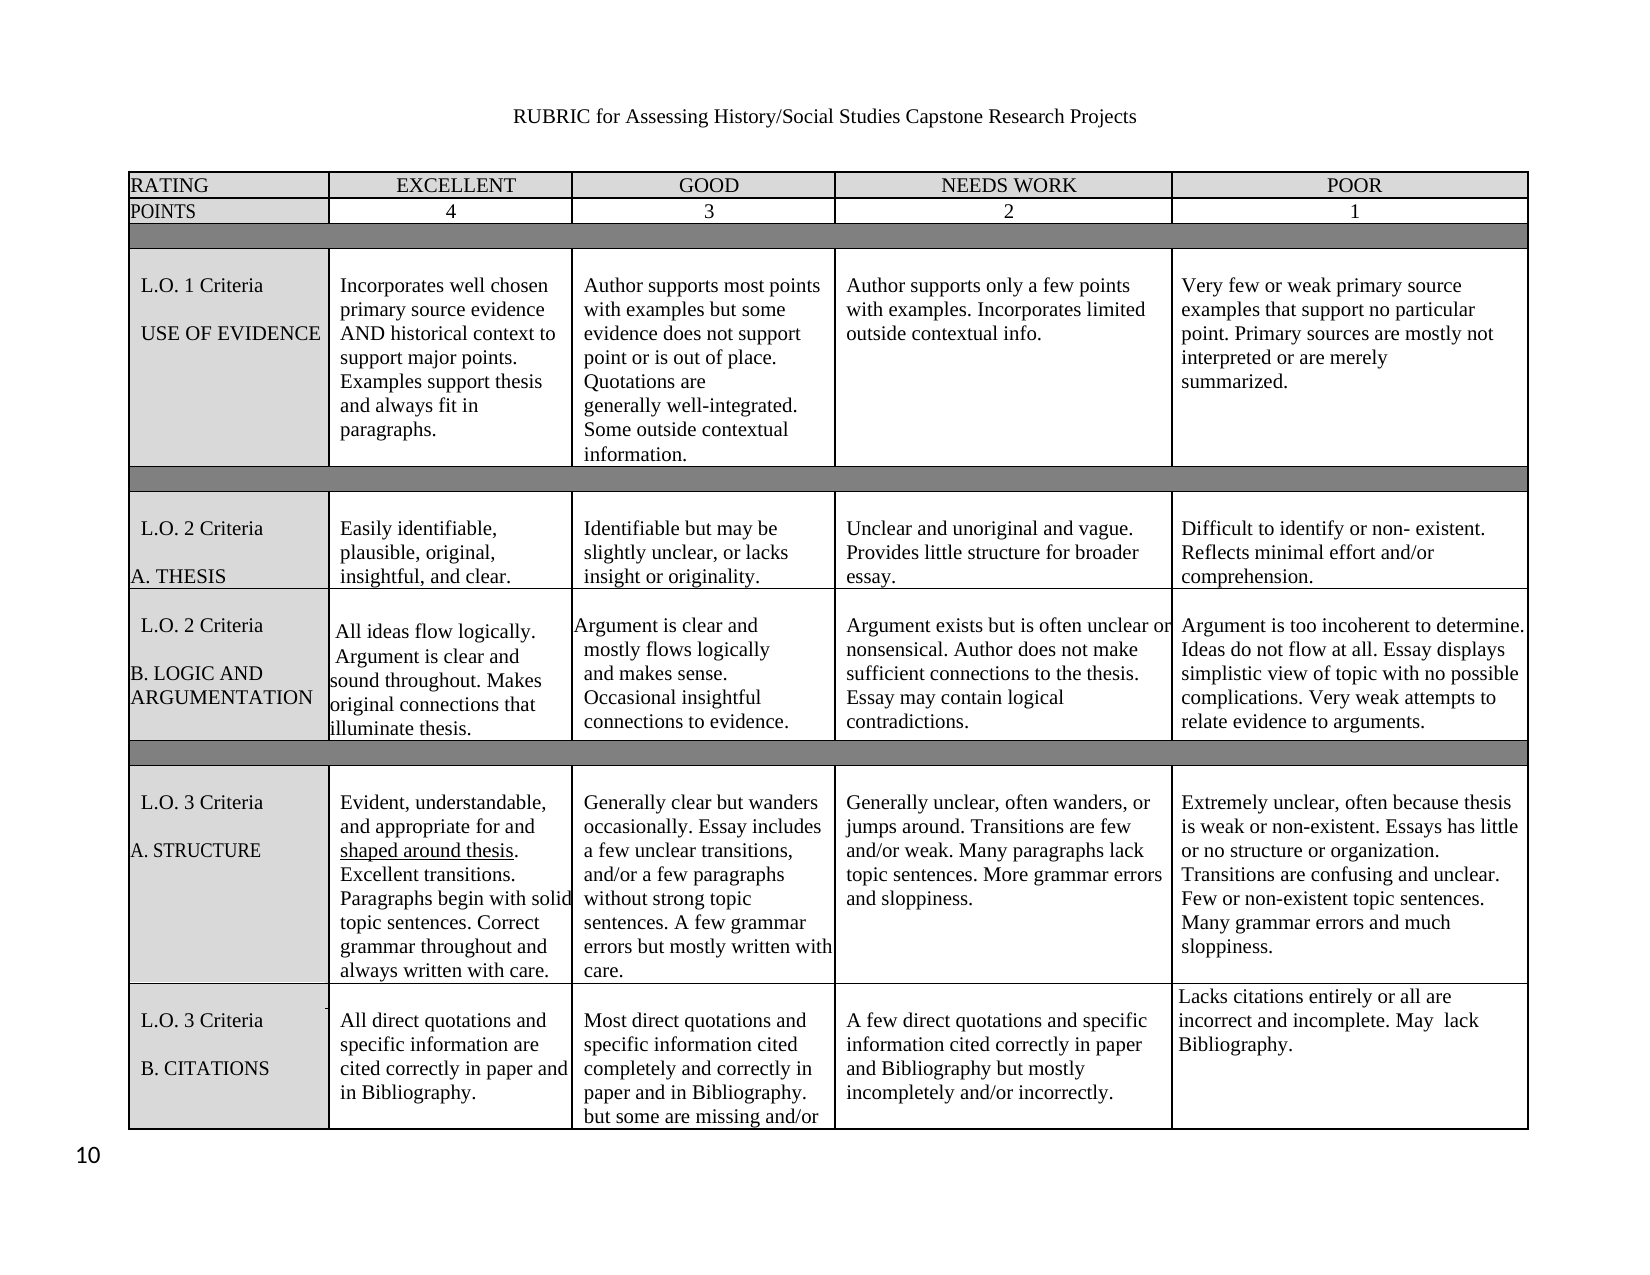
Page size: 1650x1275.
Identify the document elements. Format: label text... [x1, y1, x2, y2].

table_cell [130, 224, 1527, 248]
table_cell Extremely unclear, often because thesis is weak or non-existent. Essays has little or no structure or organization. Transitions are confusing and unclear. Few or non-existent topic sentences. Many grammar errors and much sloppiness. [1173, 766, 1527, 982]
table_header POOR [1173, 173, 1527, 197]
table_cell Most direct quotations and specific information cited completely and correctly in paper and in Bibliography. but some are missing and/or incorrect. [573, 984, 834, 1128]
table_cell [130, 467, 1527, 491]
table_cell Difficult to identify or non- existent. Reflects minimal effort and/or comprehension. [1173, 492, 1527, 588]
table_cell Author supports most points with examples but some evidence does not support point or is out of place. Quotations are generally well-integrated. Some outside contextual information. [573, 249, 834, 466]
table_cell L.O. 2 Criteria A. THESIS [130, 492, 325, 588]
table_cell Unclear and unoriginal and vague. Provides little structure for broader essay. [836, 492, 1171, 588]
table_cell Incorporates well chosen primary source evidence AND historical context to support major points. Examples support thesis and always fit in paragraphs. [330, 249, 571, 466]
table_cell Very few or weak primary source examples that support no particular point. Primary sources are mostly not interpreted or are merely summarized. [1173, 249, 1527, 466]
table_cell 4 [330, 199, 571, 223]
table_header GOOD [573, 173, 834, 197]
table_cell L.O. 1 Criteria USE OF EVIDENCE [130, 249, 325, 466]
table_cell Evident, understandable, and appropriate for and shaped around thesis. Excellent transitions. Paragraphs begin with solid topic sentences. Correct grammar throughout and always written with care. [330, 766, 571, 982]
table_header NEEDS WORK [836, 173, 1171, 197]
table_cell [130, 741, 1527, 765]
table_cell Author supports only a few points with examples. Incorporates limited outside contextual info. [836, 249, 1171, 466]
table_cell 2 [836, 199, 1171, 223]
table_cell 1 [1173, 199, 1527, 223]
text RUBRIC for Assessing History/Social Studies Capstone Research Projects [75, 104, 1575, 128]
table_cell Argument exists but is often unclear or nonsensical. Author does not make sufficient connections to the thesis. Essay may contain logical contradictions. [836, 589, 1171, 740]
table_cell All ideas flow logically. Argument is clear and sound throughout. Makes original connections that illuminate thesis. [330, 589, 571, 740]
table_header EXCELLENT [330, 173, 571, 197]
table_cell Easily identifiable, plausible, original, insightful, and clear. [330, 492, 571, 588]
table_header RATING [130, 173, 325, 197]
table_cell Generally clear but wanders occasionally. Essay includes a few unclear transitions, and/or a few paragraphs without strong topic sentences. A few grammar errors but mostly written with care. [573, 766, 834, 982]
table_cell Generally unclear, often wanders, or jumps around. Transitions are few and/or weak. Many paragraphs lack topic sentences. More grammar errors and sloppiness. [836, 766, 1171, 982]
table_cell 3 [573, 199, 834, 223]
table_cell Identifiable but may be slightly unclear, or lacks insight or originality. [573, 492, 834, 588]
table_cell A few direct quotations and specific information cited correctly in paper and Bibliography but mostly incompletely and/or incorrectly. [836, 984, 1171, 1128]
table_cell L.O. 3 Criteria A. STRUCTURE [130, 766, 325, 982]
table_cell L.O. 3 Criteria B. CITATIONS [130, 984, 325, 1128]
table_cell All direct quotations and specific information are cited correctly in paper and in Bibliography. [330, 984, 571, 1128]
table_cell Argument is too incoherent to determine. Ideas do not flow at all. Essay displays simplistic view of topic with no possible complications. Very weak attempts to relate evidence to arguments. [1173, 589, 1527, 740]
table_cell POINTS [130, 199, 325, 223]
table_cell Argument is clear and mostly flows logically and makes sense. Occasional insightful connections to evidence. [573, 589, 834, 740]
table_cell Lacks citations entirely or all are incorrect and incomplete. May lack Bibliography. [1173, 984, 1527, 1128]
table_cell L.O. 2 Criteria B. LOGIC AND ARGUMENTATION [130, 589, 328, 740]
